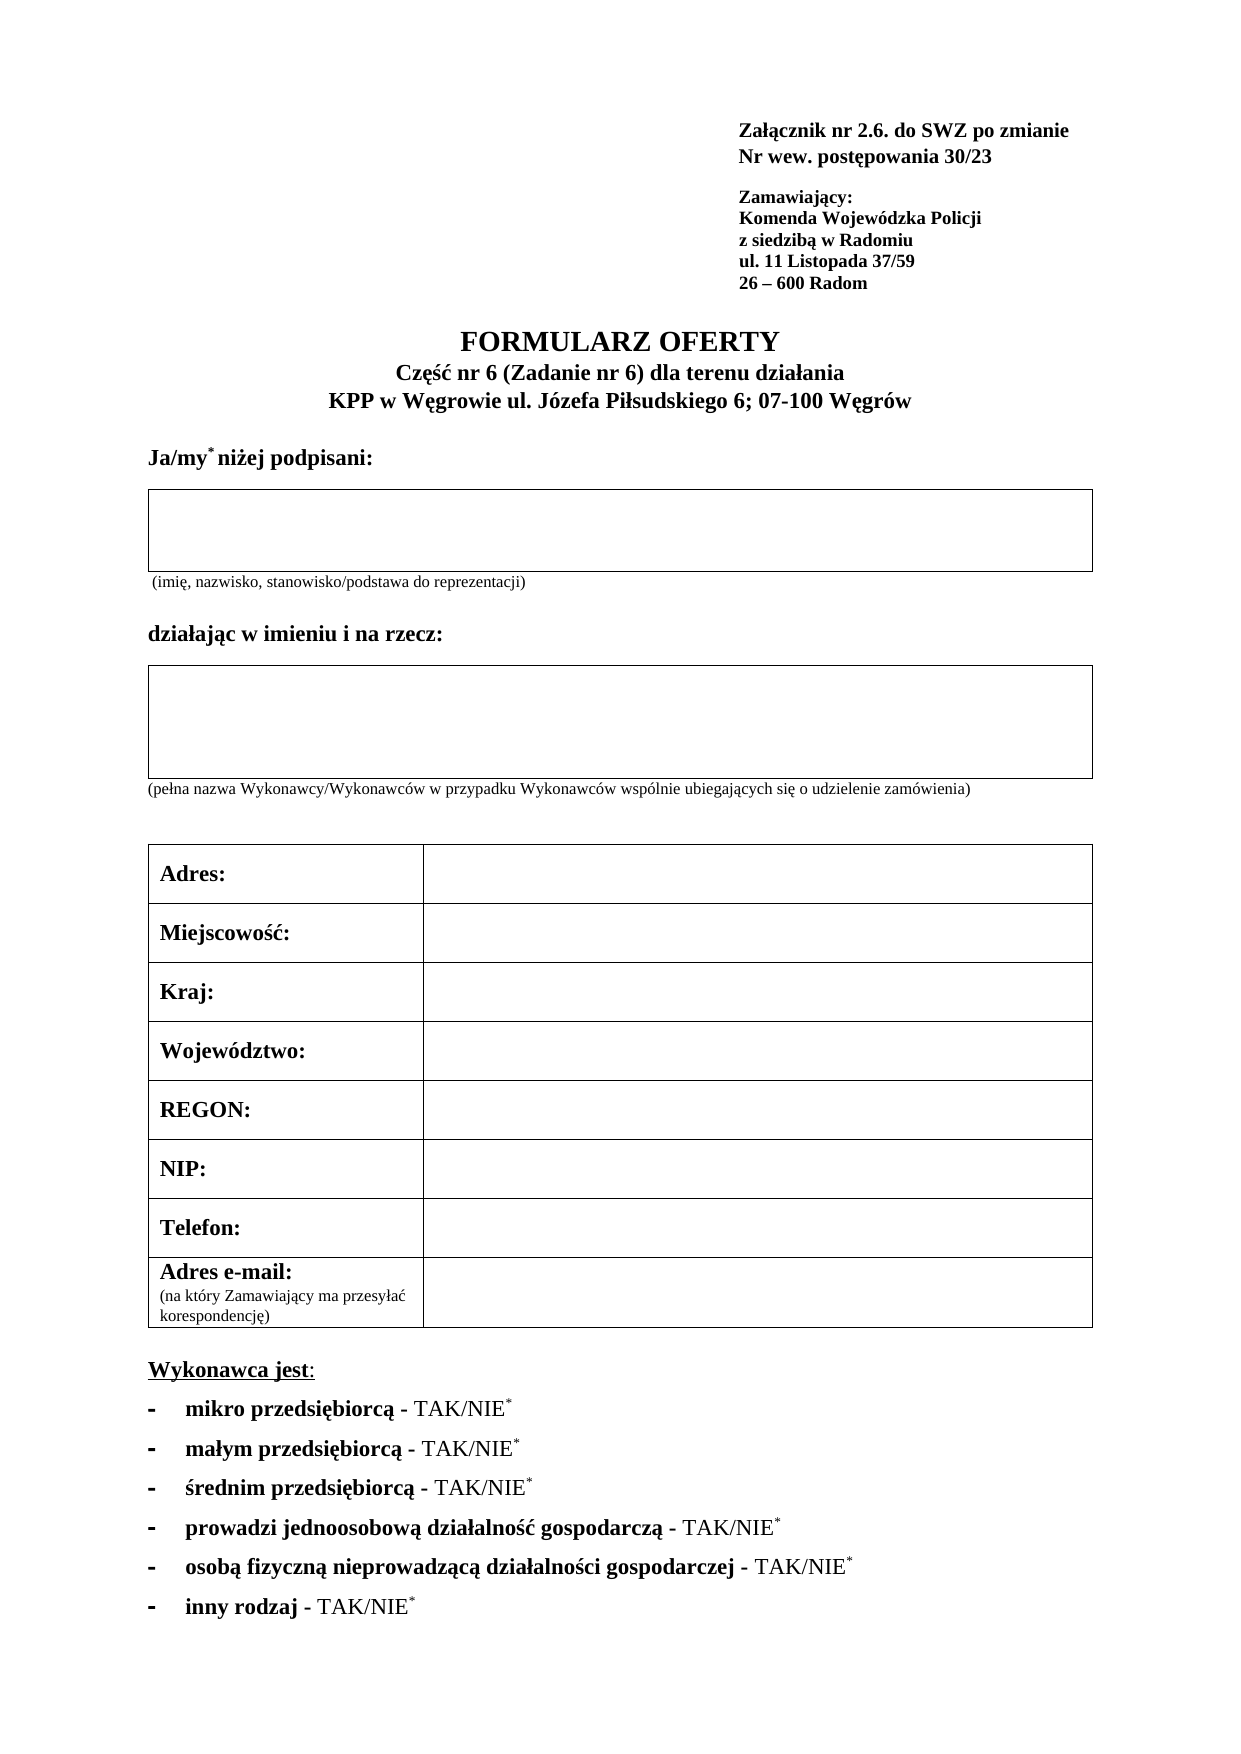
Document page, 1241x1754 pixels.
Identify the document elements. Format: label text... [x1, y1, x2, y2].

table_cell [424, 1199, 1092, 1257]
text (pełna nazwa Wykonawcy/Wykonawców w przypadku Wykonawców wspólnie ubiegających się o udzielenie zamówienia) [148, 779, 1092, 798]
list osobą fizyczną nieprowadzącą działalności gospodarczej - TAK/NIE* [148, 1553, 1092, 1580]
table_cell Kraj: [149, 963, 423, 1021]
table_cell Adres e-mail: (na który Zamawiający ma przesyłać korespondencję) [149, 1258, 423, 1327]
text Wykonawca jest: [148, 1356, 1092, 1382]
table_header [149, 666, 1092, 778]
list Nr wew. postępowania 30/23 [738, 143, 1092, 168]
list Załącznik nr 2.6. do SWZ po zmianie [738, 118, 1092, 142]
list prowadzi jednoosobową działalność gospodarczą - TAK/NIE* [148, 1514, 1092, 1540]
table_cell [424, 1081, 1092, 1139]
table_cell [424, 904, 1092, 962]
list KPP w Węgrowie ul. Józefa Piłsudskiego 6; 07-100 Węgrów [148, 387, 1092, 414]
text działając w imieniu i na rzecz: [148, 620, 1092, 647]
text (imię, nazwisko, stanowisko/podstawa do reprezentacji) [148, 572, 1092, 591]
list średnim przedsiębiorcą - TAK/NIE* [148, 1474, 1092, 1501]
table_cell Województwo: [149, 1022, 423, 1080]
table_cell REGON: [149, 1081, 423, 1139]
table_cell Telefon: [149, 1199, 423, 1257]
table_cell NIP: [149, 1140, 423, 1198]
table_header [149, 490, 1092, 571]
list inny rodzaj - TAK/NIE* [148, 1593, 1092, 1619]
table_header [424, 845, 1092, 903]
table_cell [424, 1140, 1092, 1198]
list Część nr 6 (Zadanie nr 6) dla terenu działania [148, 359, 1092, 386]
list mikro przedsiębiorcą - TAK/NIE* [148, 1395, 1092, 1422]
table_cell [424, 1022, 1092, 1080]
list FORMULARZ OFERTY [148, 324, 1092, 357]
table_cell [424, 1258, 1092, 1327]
text Zamawiający: Komenda Wojewódzka Policji z siedzibą w Radomiu ul. 11 Listopada 37/59 26 – 600 Radom [738, 186, 1092, 293]
text Ja/my* niżej podpisani: [148, 444, 1092, 471]
table_header Adres: [149, 845, 423, 903]
table_cell [424, 963, 1092, 1021]
list małym przedsiębiorcą - TAK/NIE* [148, 1435, 1092, 1461]
table_cell Miejscowość: [149, 904, 423, 962]
